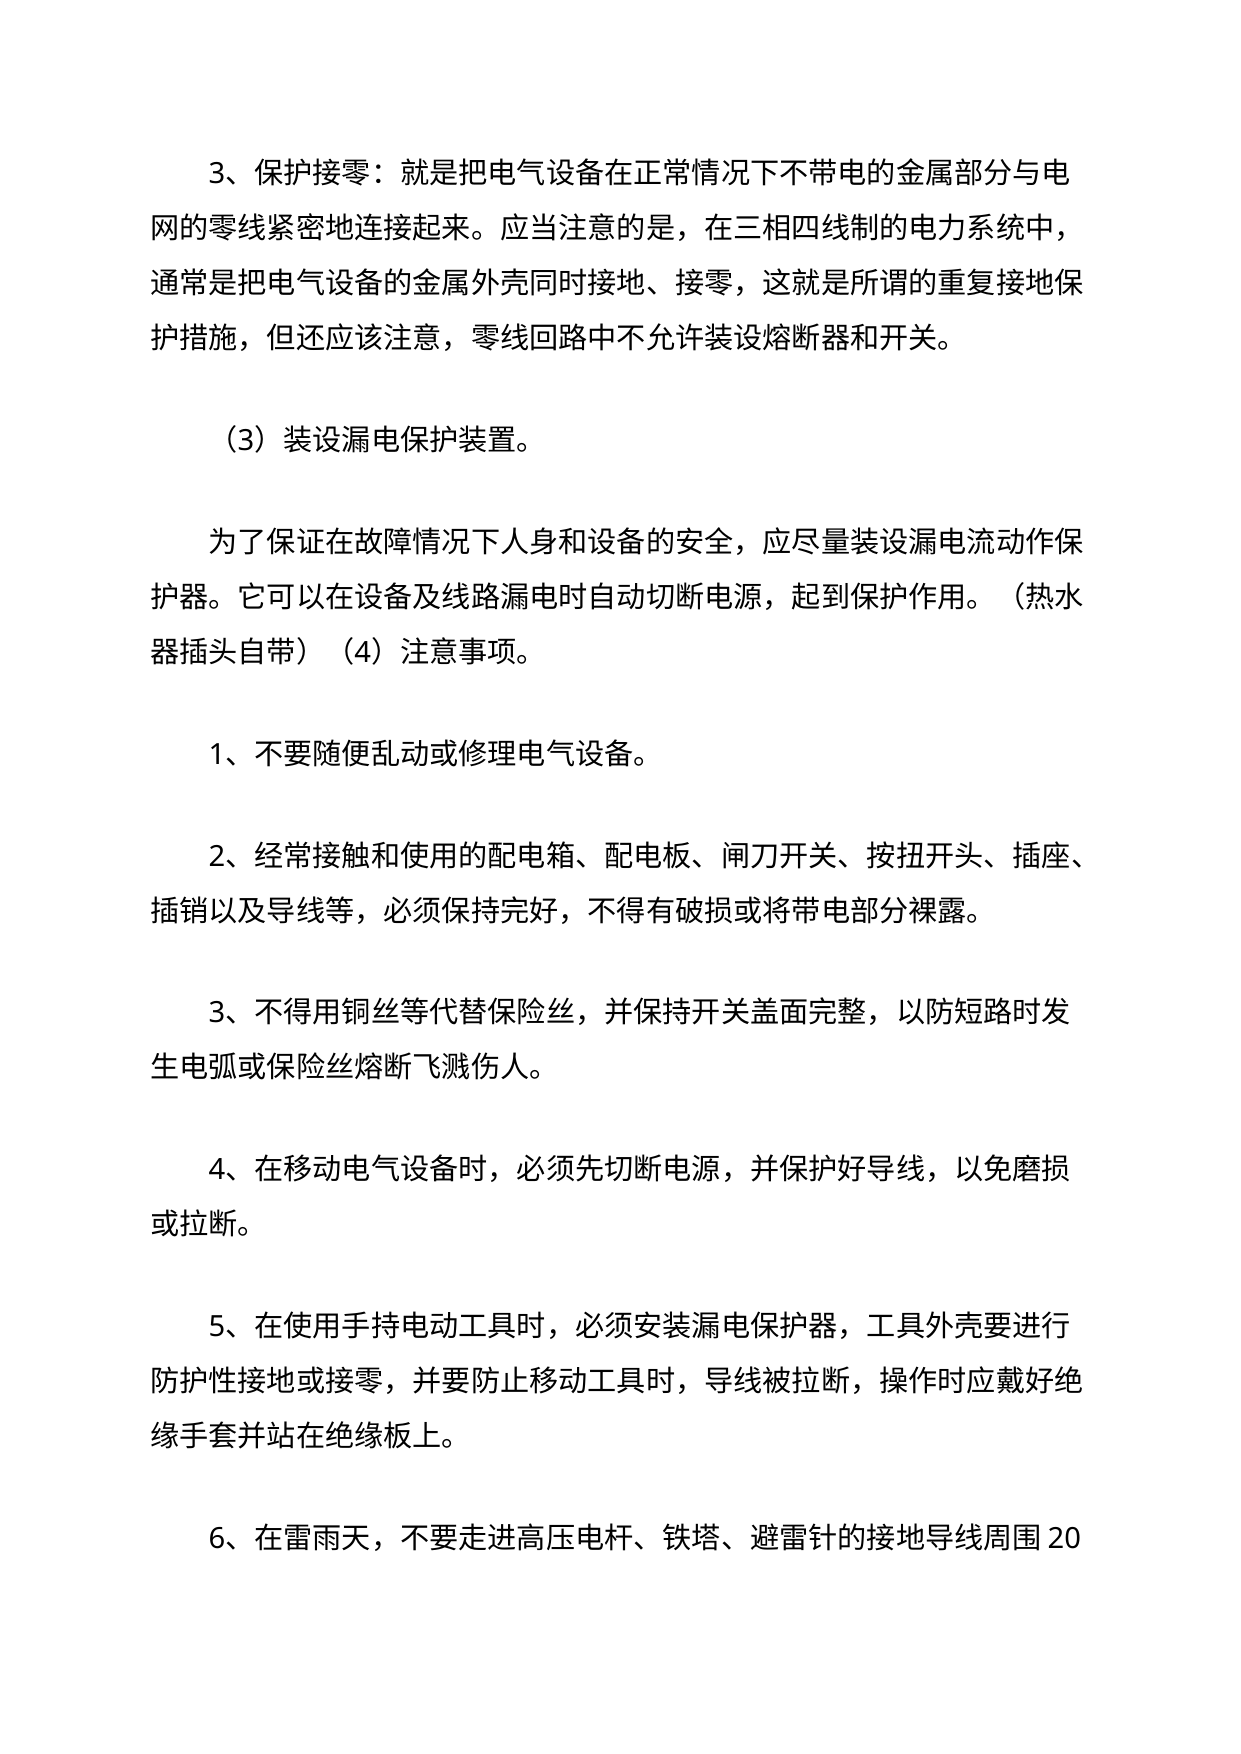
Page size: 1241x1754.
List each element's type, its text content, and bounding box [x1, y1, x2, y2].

text 4、在移动电气设备时，必须先切断电源，并保护好导线，以免磨损或拉断。 [150, 1146, 1090, 1243]
text 3、不得用铜丝等代替保险丝，并保持开关盖面完整，以防短路时发生电弧或保险丝熔断飞溅伤人。 [150, 989, 1090, 1086]
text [150, 1514, 1090, 1557]
text 3、保护接零：就是把电气设备在正常情况下不带电的金属部分与电网的零线紧密地连接起来。应当注意的是，在三相四线制的电力系统中，通常是把电气设备的金属外壳同时接地、接零，这就是所谓的重复接地保护措施，但还应该注意，零线回路中不允许装设熔断器和开关。 [150, 150, 1090, 357]
text 5、在使用手持电动工具时，必须安装漏电保护器，工具外壳要进行防护性接地或接零，并要防止移动工具时，导线被拉断，操作时应戴好绝缘手套并站在绝缘板上。 [150, 1303, 1090, 1455]
text 1、不要随便乱动或修理电气设备。 [150, 730, 1090, 773]
text （3）装设漏电保护装置。 [150, 417, 1090, 459]
text 为了保证在故障情况下人身和设备的安全，应尽量装设漏电流动作保护器。它可以在设备及线路漏电时自动切断电源，起到保护作用。（热水器插头自带）（4）注意事项。 [150, 518, 1090, 671]
text 2、经常接触和使用的配电箱、配电板、闸刀开关、按扭开头、插座、插销以及导线等，必须保持完好，不得有破损或将带电部分裸露。 [150, 832, 1090, 929]
